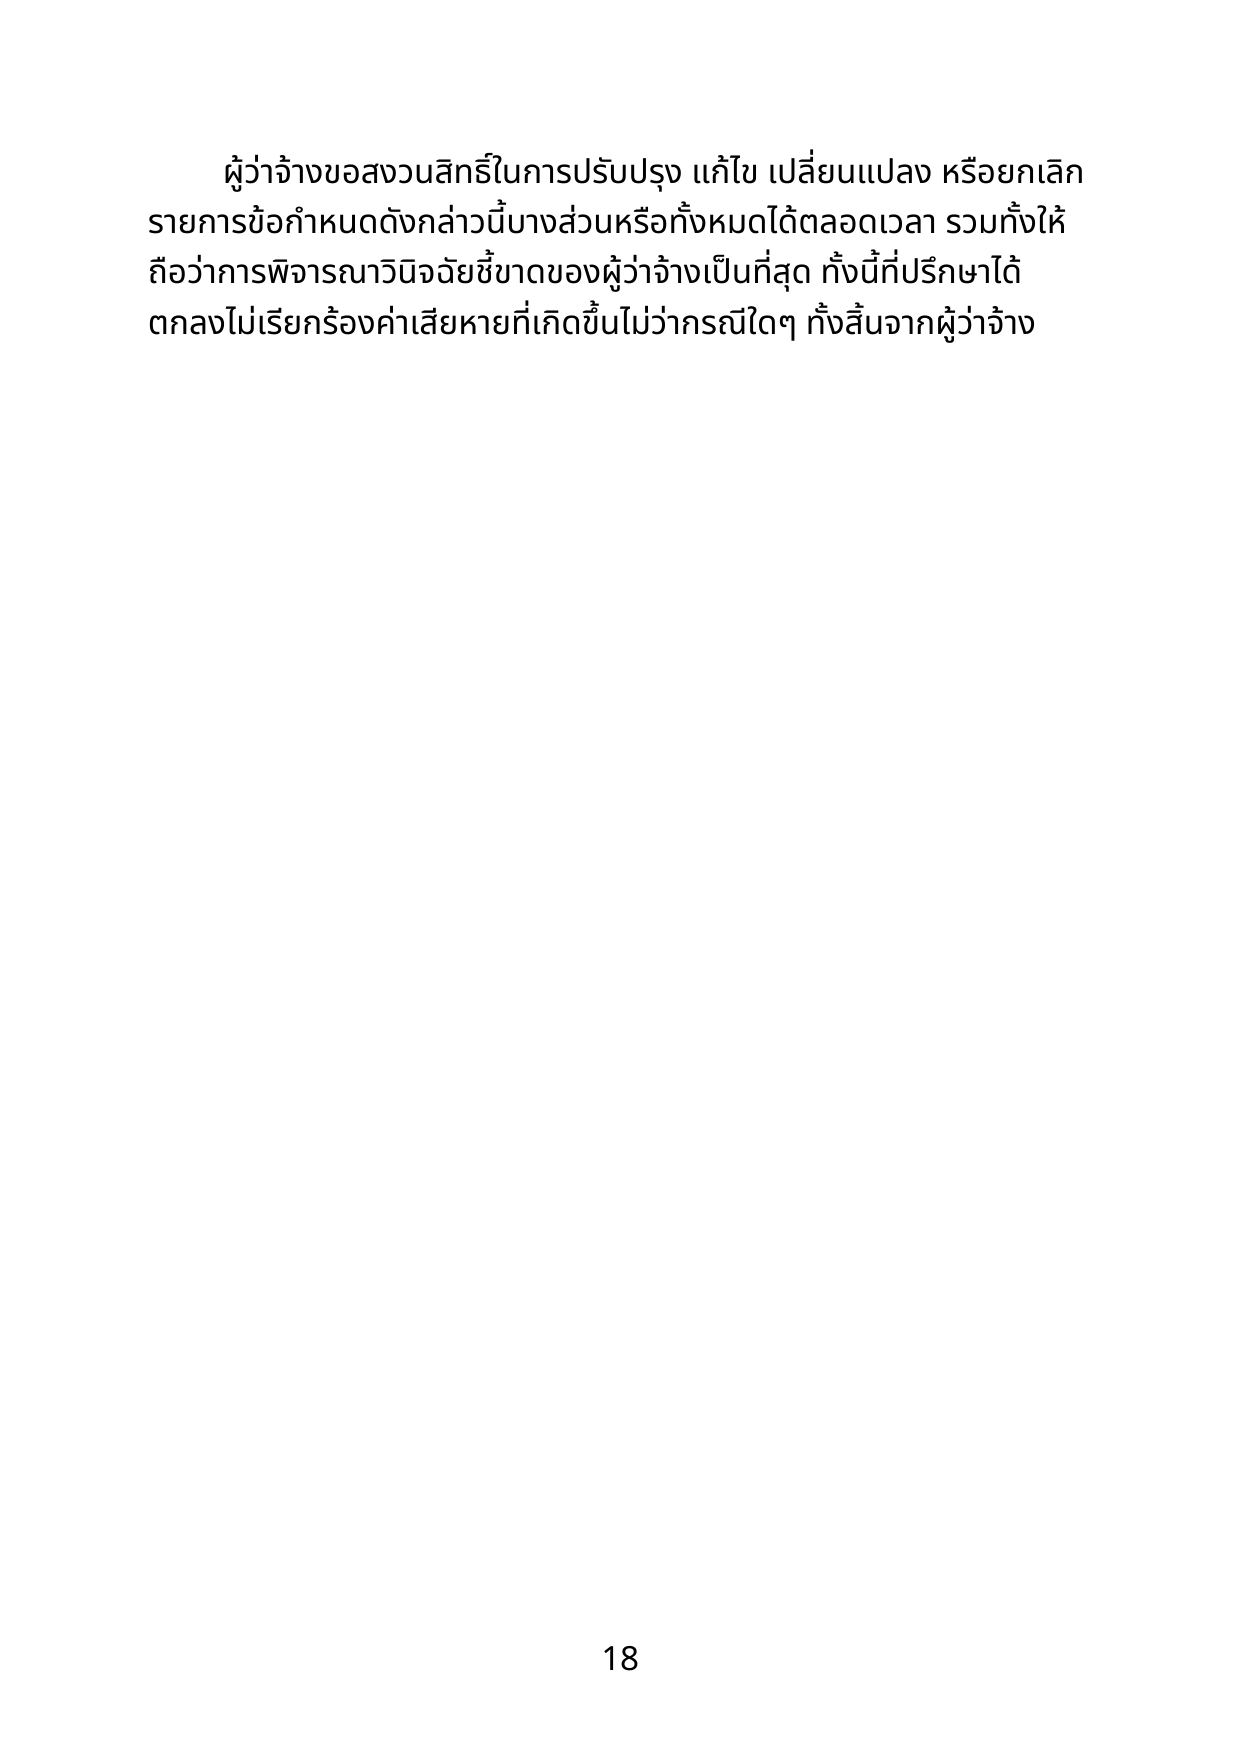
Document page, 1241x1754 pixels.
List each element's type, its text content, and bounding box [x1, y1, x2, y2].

text ผู้ว่าจ้างขอสงวนสิทธิ์ในการปรับปรุง แก้ไข เปลี่ยนแปลง หรือยกเลิกรายการข้อกำหนดดังกล่าวนี้บางส่วนหรือทั้งหมดได้ตลอดเวลา รวมทั้งให้ถือว่าการพิจารณาวินิจฉัยชี้ขาดของผู้ว่าจ้างเป็นที่สุด ทั้งนี้ที่ปรึกษาได้ตกลงไม่เรียกร้องค่าเสียหายที่เกิดขึ้นไม่ว่ากรณีใดๆ ทั้งสิ้นจากผู้ว่าจ้าง [148, 148, 1092, 349]
